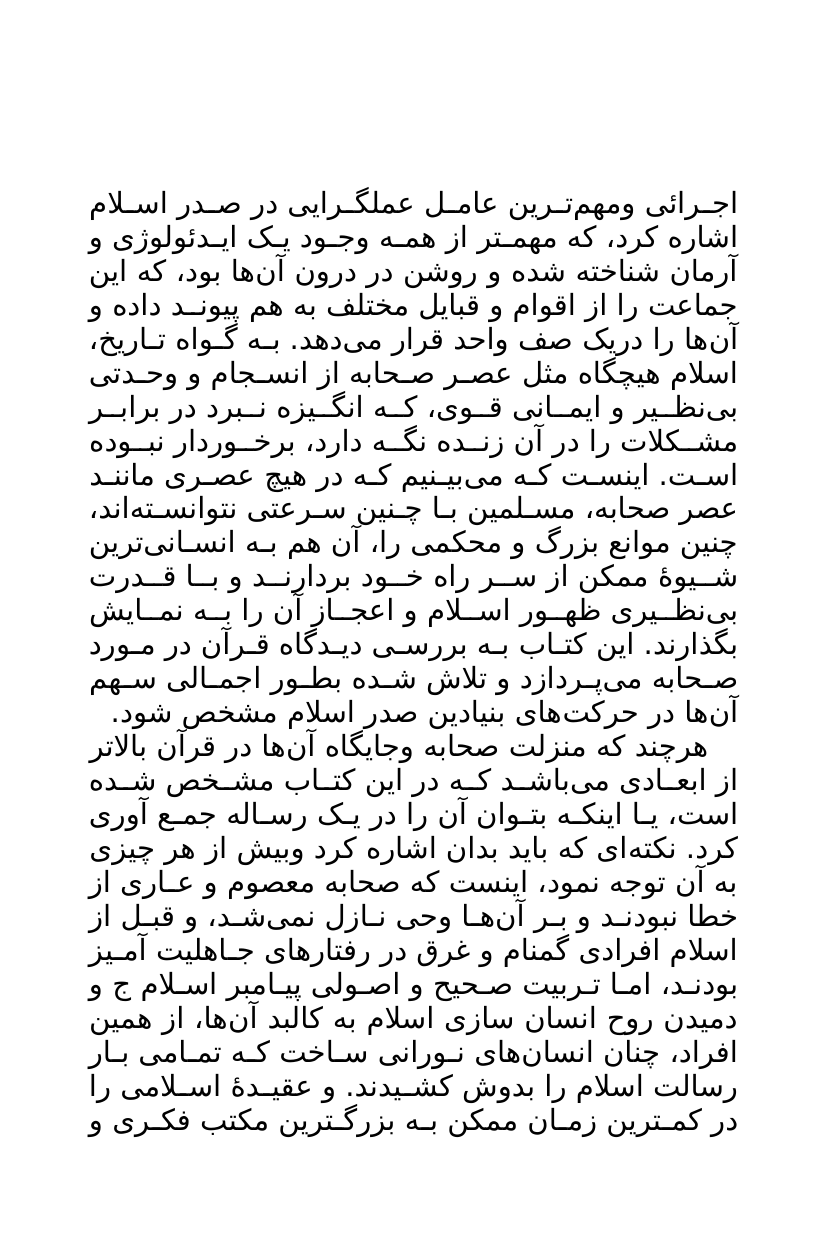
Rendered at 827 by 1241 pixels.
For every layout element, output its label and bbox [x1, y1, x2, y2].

text [89, 186, 738, 729]
text [89, 729, 738, 1137]
